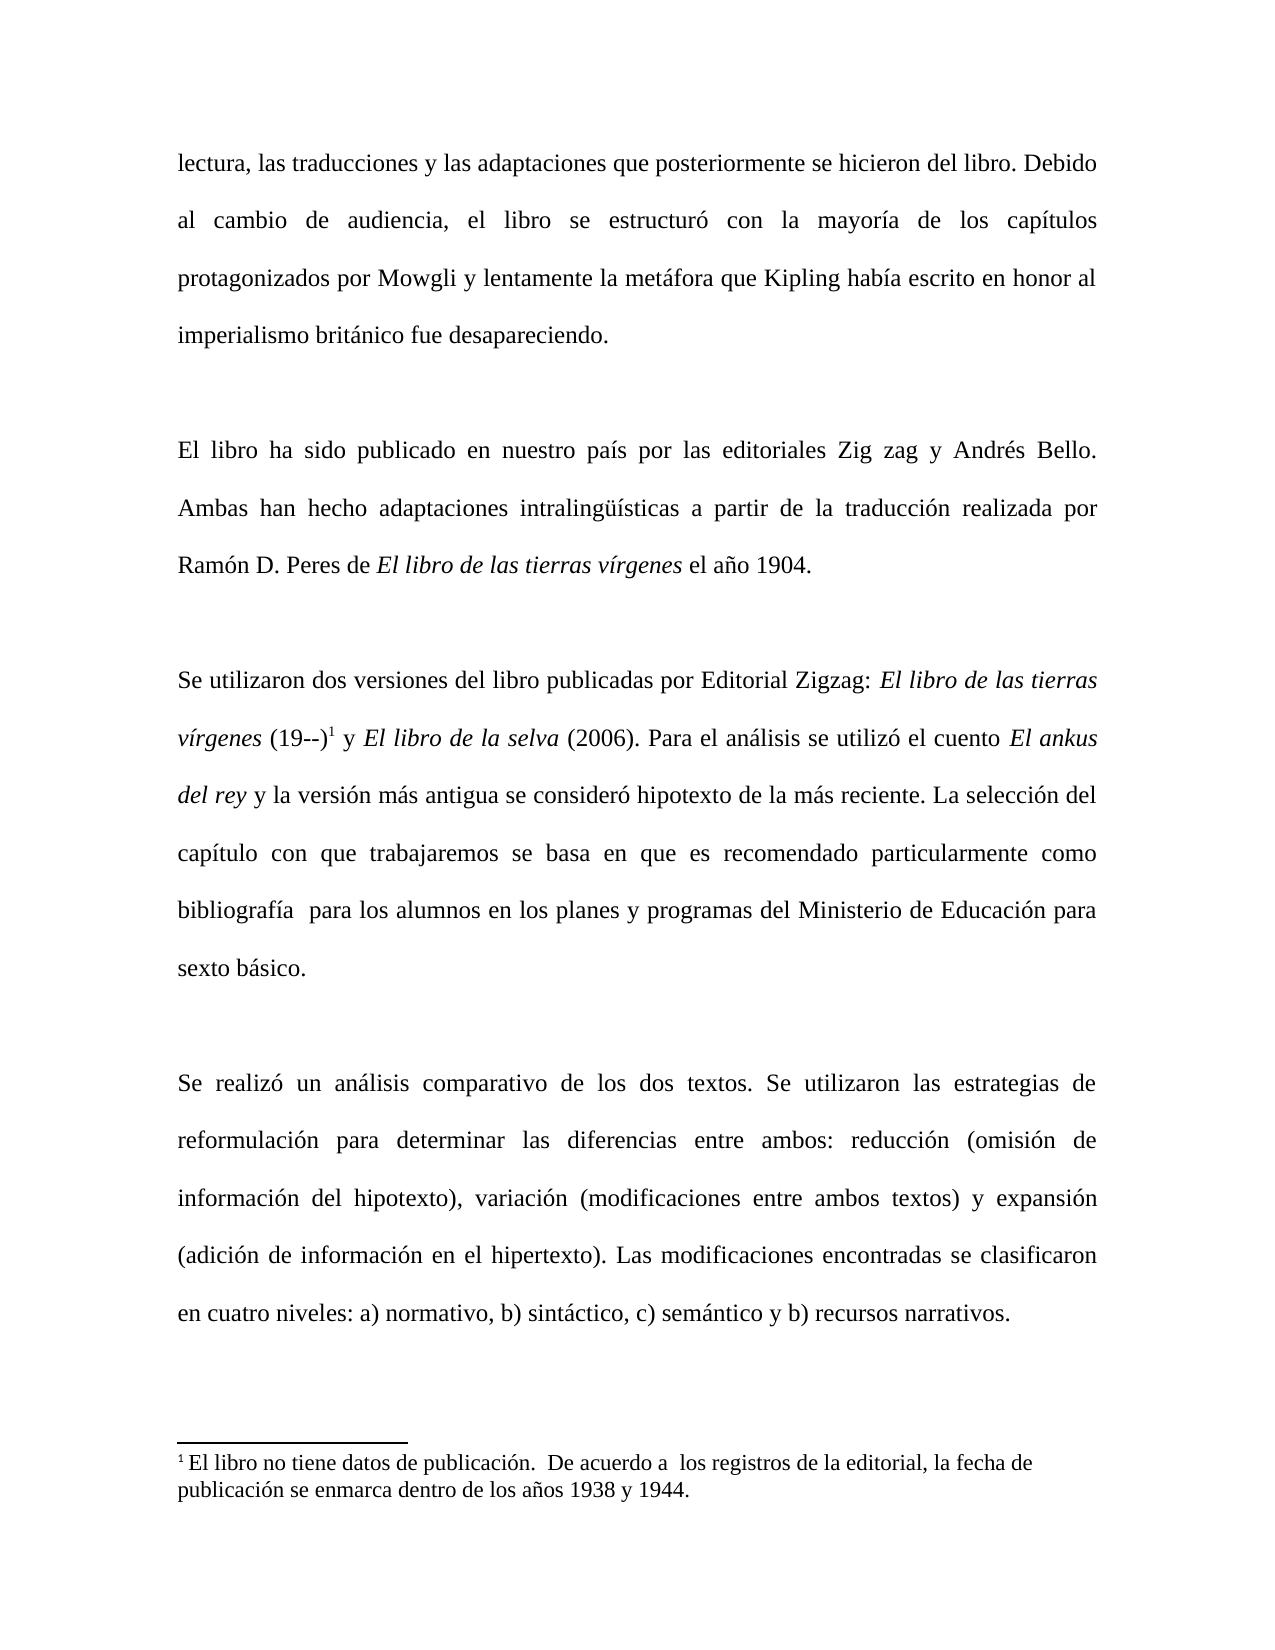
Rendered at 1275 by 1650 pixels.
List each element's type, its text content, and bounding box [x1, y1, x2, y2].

text Se utilizaron dos versiones del libro publicadas por Editorial Zigzag: El libro de las tierras vírgenes (19--) y El libro de la selva (2006). Para el análisis se utilizó el cuento El ankus del rey y la versión más antigua se consideró hipotexto de la más reciente. La selección del capítulo con que trabajaremos se basa en que es recomendado particularmente como bibliografía para los alumnos en los planes y programas del Ministerio de Educación para sexto básico. [177, 665, 1098, 981]
text Se realizó un análisis comparativo de los dos textos. Se utilizaron las estrategias de reformulación para determinar las diferencias entre ambos: reducción (omisión de información del hipotexto), variación (modificaciones entre ambos textos) y expansión (adición de información en el hipertexto). Las modificaciones encontradas se clasificaron en cuatro niveles: a) normativo, b) sintáctico, c) semántico y b) recursos narrativos. [177, 1068, 1098, 1326]
text El libro ha sido publicado en nuestro país por las editoriales Zig zag y Andrés Bello. Ambas han hecho adaptaciones intralingüísticas a partir de la traducción realizada por Ramón D. Peres de El libro de las tierras vírgenes el año 1904. [177, 435, 1098, 579]
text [177, 148, 1098, 349]
